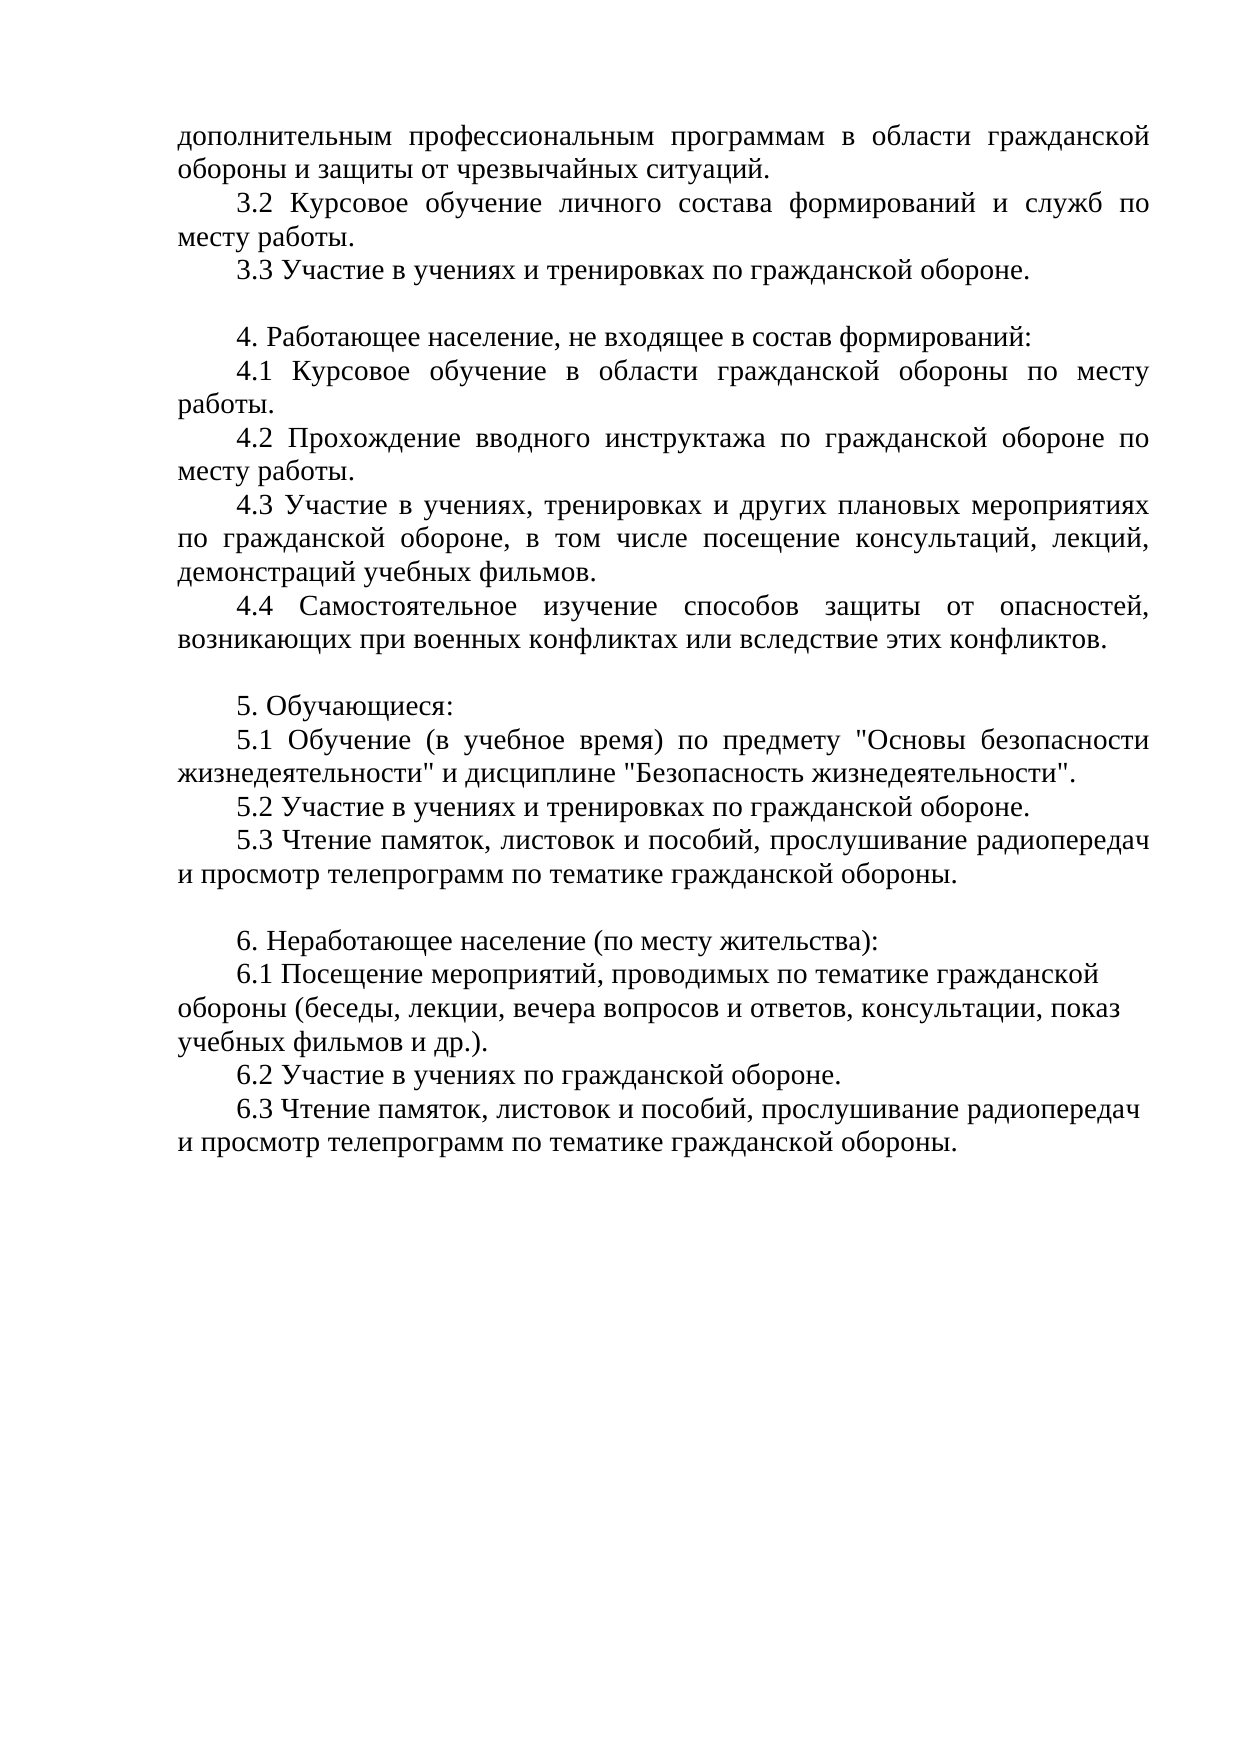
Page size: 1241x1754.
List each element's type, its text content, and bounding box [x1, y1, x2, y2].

text 6. Неработающее население (по месту жительства): [177, 923, 1152, 957]
text 4.2 Прохождение вводного инструктажа по гражданской обороне по месту работы. [177, 420, 1152, 487]
text 5. Обучающиеся: [177, 688, 1152, 722]
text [177, 118, 1152, 185]
text 4.1 Курсовое обучение в области гражданской обороны по месту работы. [177, 353, 1152, 420]
text 3.2 Курсовое обучение личного состава формирований и служб по месту работы. [177, 185, 1152, 252]
text 6.3 Чтение памяток, листовок и пособий, прослушивание радиопередач и просмотр телепрограмм по тематике гражданской обороны. [177, 1091, 1152, 1158]
text 5.1 Обучение (в учебное время) по предмету "Основы безопасности жизнедеятельности" и дисциплине "Безопасность жизнедеятельности". [177, 722, 1152, 789]
text 4.4 Самостоятельное изучение способов защиты от опасностей, возникающих при военных конфликтах или вследствие этих конфликтов. [177, 588, 1152, 655]
text 4. Работающее население, не входящее в состав формирований: [177, 319, 1152, 353]
text 6.1 Посещение мероприятий, проводимых по тематике гражданской обороны (беседы, лекции, вечера вопросов и ответов, консультации, показ учебных фильмов и др.). [177, 957, 1152, 1057]
text 4.3 Участие в учениях, тренировках и других плановых мероприятиях по гражданской обороне, в том числе посещение консультаций, лекций, демонстраций учебных фильмов. [177, 487, 1152, 588]
text 5.2 Участие в учениях и тренировках по гражданской обороне. [177, 789, 1152, 822]
text 5.3 Чтение памяток, листовок и пособий, прослушивание радиопередач и просмотр телепрограмм по тематике гражданской обороны. [177, 822, 1152, 889]
text 3.3 Участие в учениях и тренировках по гражданской обороне. [177, 252, 1152, 286]
text 6.2 Участие в учениях по гражданской обороне. [177, 1057, 1152, 1091]
